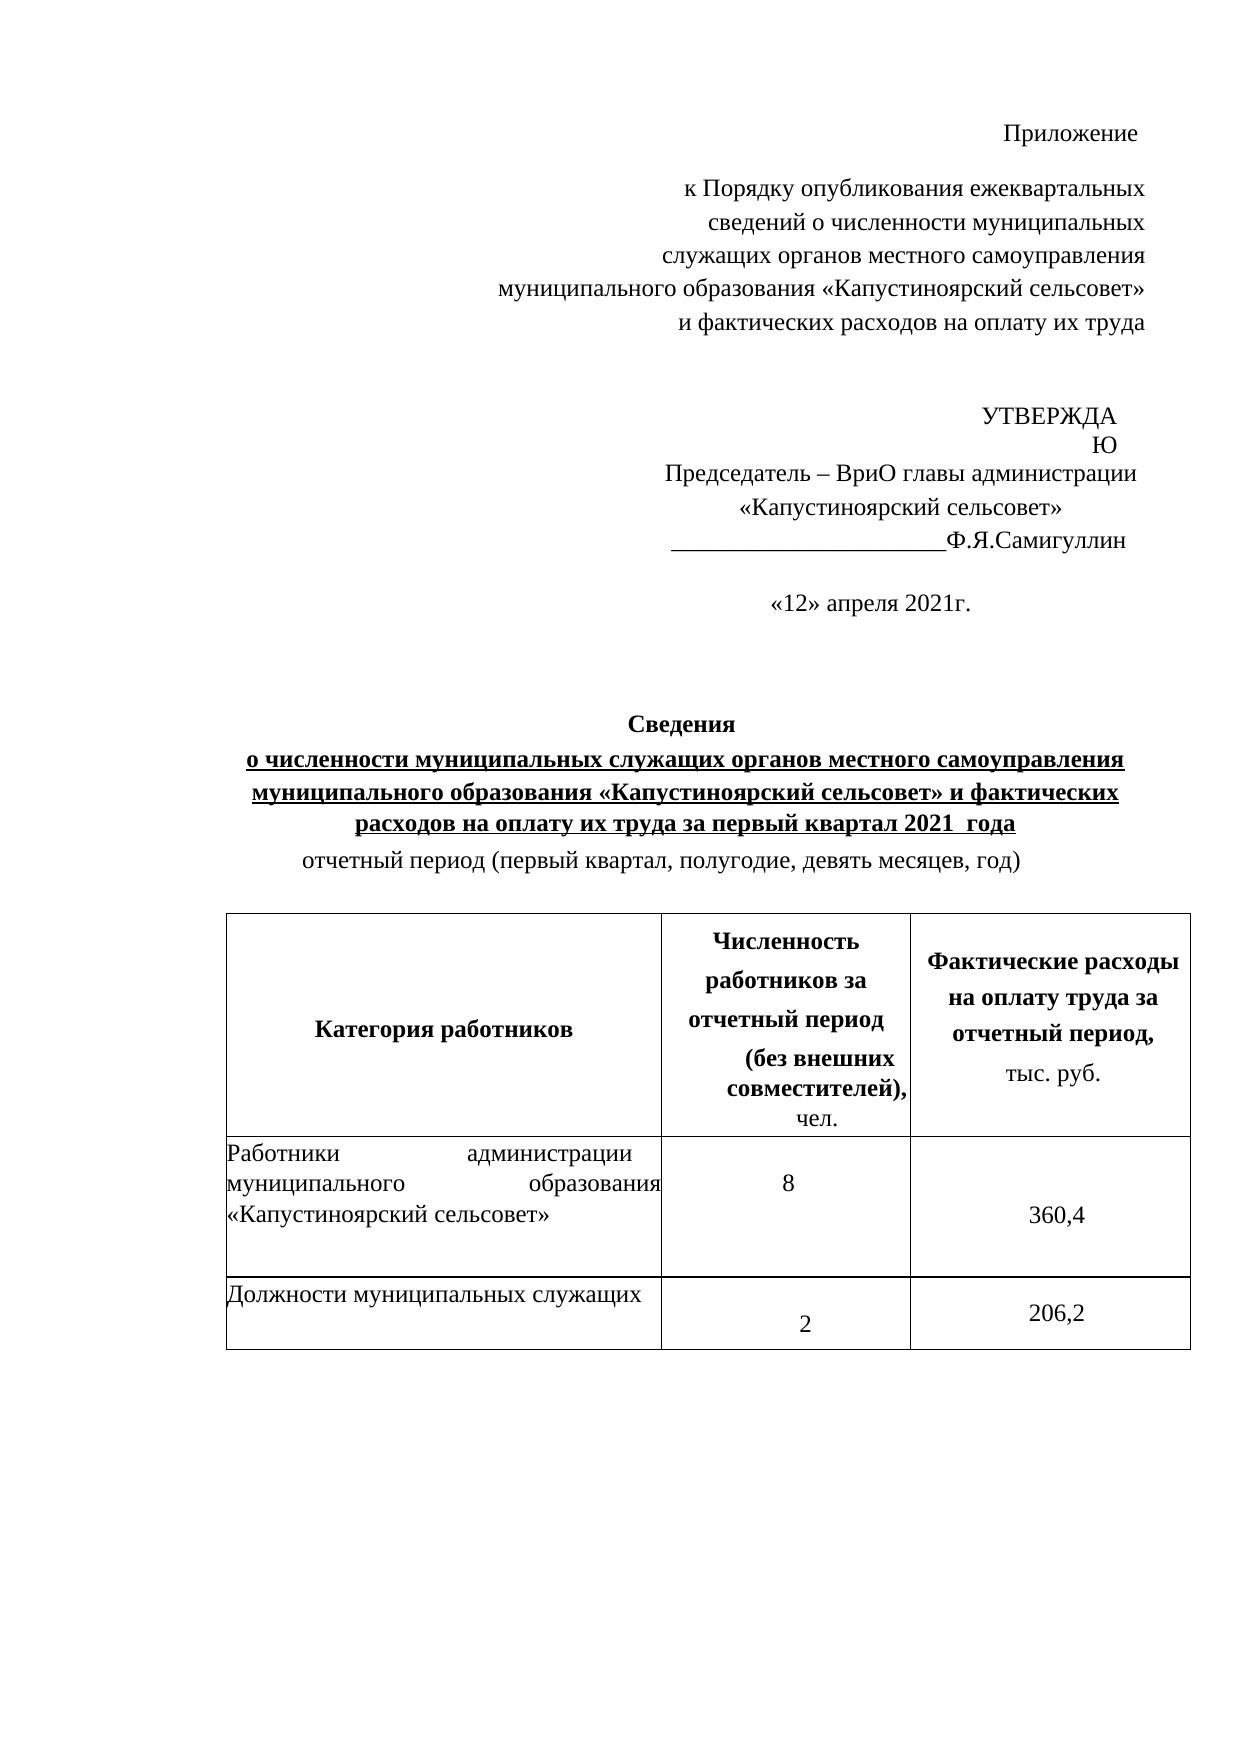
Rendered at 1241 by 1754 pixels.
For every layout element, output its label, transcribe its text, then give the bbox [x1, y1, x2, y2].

table_cell 206,2 [911, 1278, 1190, 1349]
text сведений о численности муниципальных [177, 207, 1145, 236]
text отчетный период (первый квартал, полугодие, девять месяцев, год) [177, 846, 1145, 874]
subtitle Сведения [552, 709, 1152, 738]
table_cell 2 [662, 1278, 910, 1349]
text к Порядку опубликования ежеквартальных [177, 173, 1145, 202]
table_cell 360,4 [911, 1137, 1190, 1276]
text муниципального образования «Капустиноярский сельсовет» и фактических расходов на оплату их труда за первый квартал 2021 года [219, 777, 1152, 836]
table_cell Должности муниципальных служащих [227, 1278, 661, 1349]
table_header Численность работников за отчетный период (без внешних совместителей), чел. [662, 914, 910, 1136]
text Председатель – ВриО главы администрации «Капустиноярский сельсовет» [650, 458, 1152, 521]
text муниципального образования «Капустиноярский сельсовет» [177, 273, 1145, 302]
text и фактических расходов на оплату их труда [177, 307, 1145, 336]
table_cell 8 [662, 1137, 910, 1276]
table_header Категория работников [227, 914, 661, 1136]
table_header Фактические расходы на оплату труда за отчетный период, тыс. руб. [911, 914, 1190, 1136]
text ______________________Ф.Я.Самигуллин [539, 525, 1152, 554]
table_cell Работники администрации муниципального образования «Капустиноярский сельсовет» [227, 1137, 661, 1276]
text служащих органов местного самоуправления [177, 240, 1145, 269]
text УТВЕРЖДАЮ [728, 401, 1117, 458]
text «12» апреля 2021г. [539, 588, 1152, 616]
text Приложение [177, 118, 1138, 147]
text о численности муниципальных служащих органов местного самоуправления [219, 744, 1152, 773]
